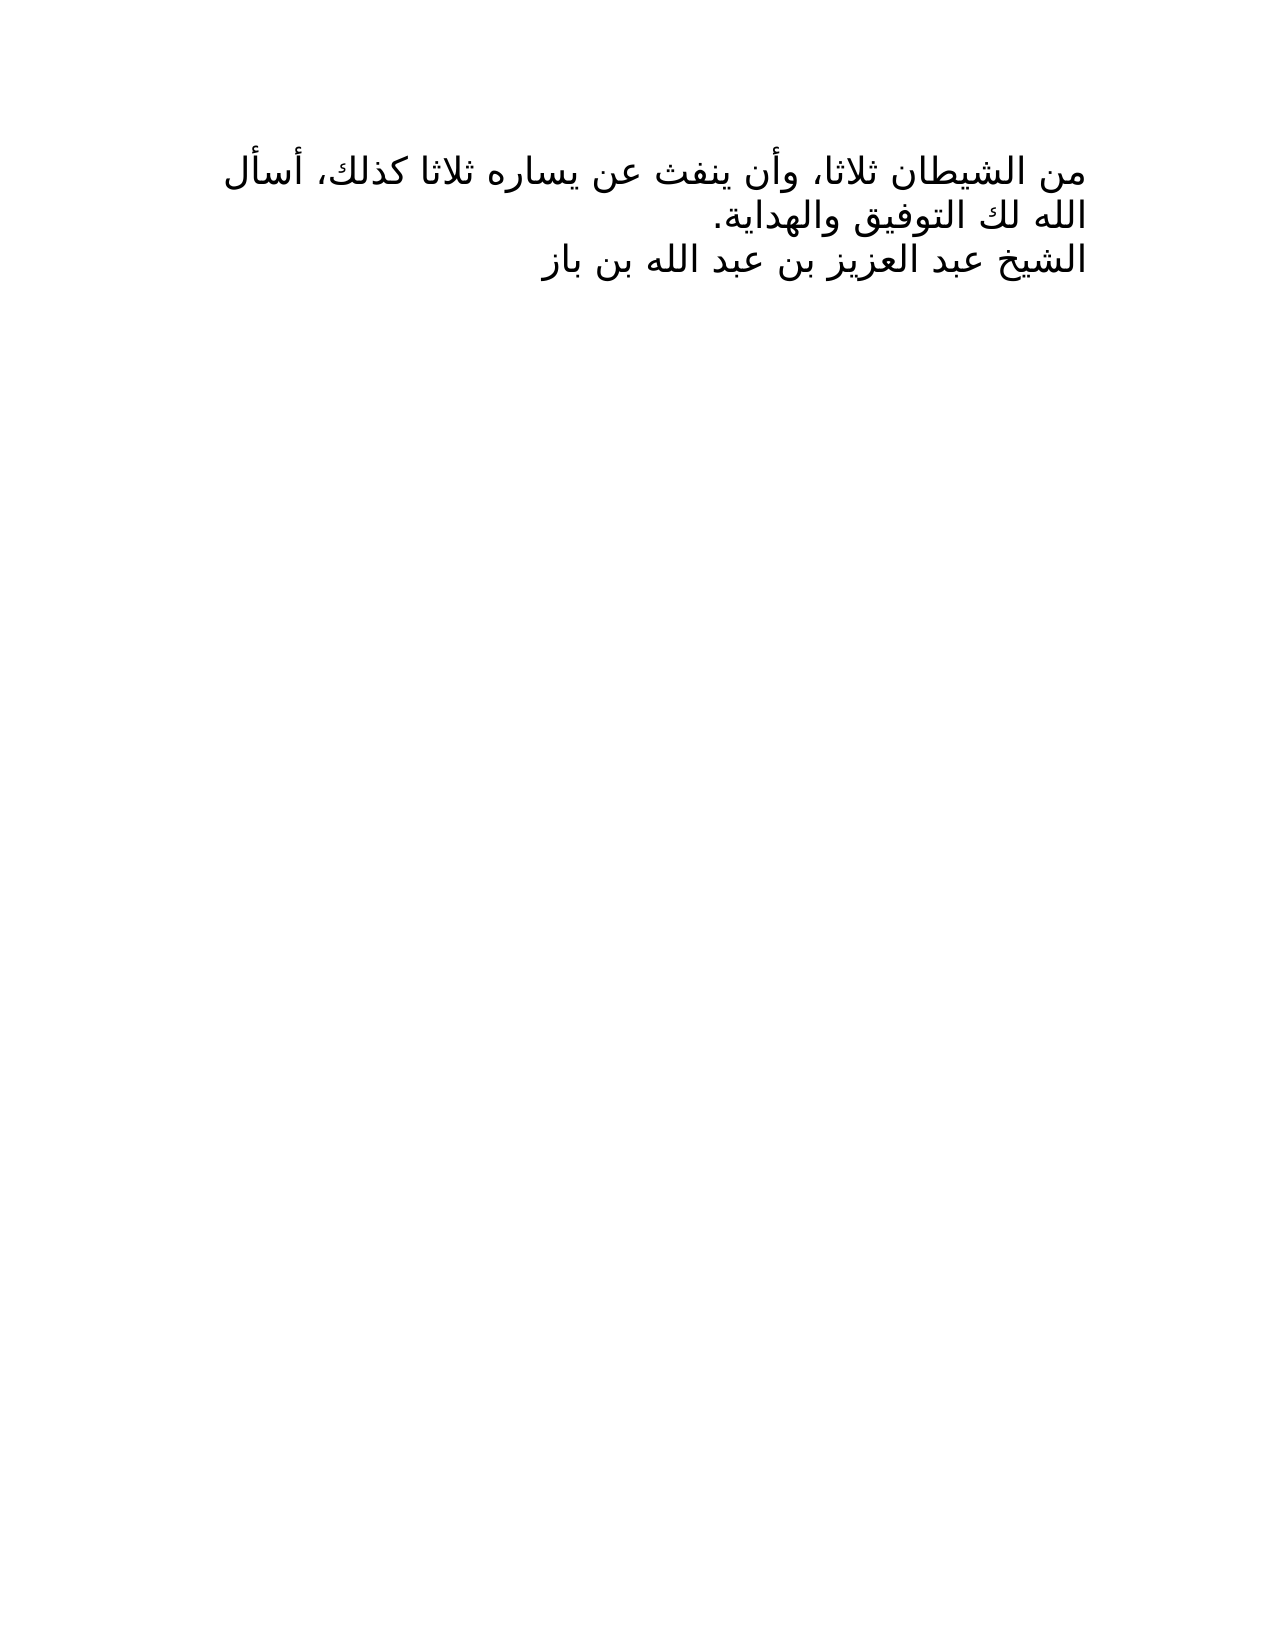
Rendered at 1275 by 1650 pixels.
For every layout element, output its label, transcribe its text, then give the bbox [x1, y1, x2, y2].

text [187, 150, 1087, 237]
text الشيخ عبد العزيز بن عبد الله بن باز [187, 237, 1087, 281]
